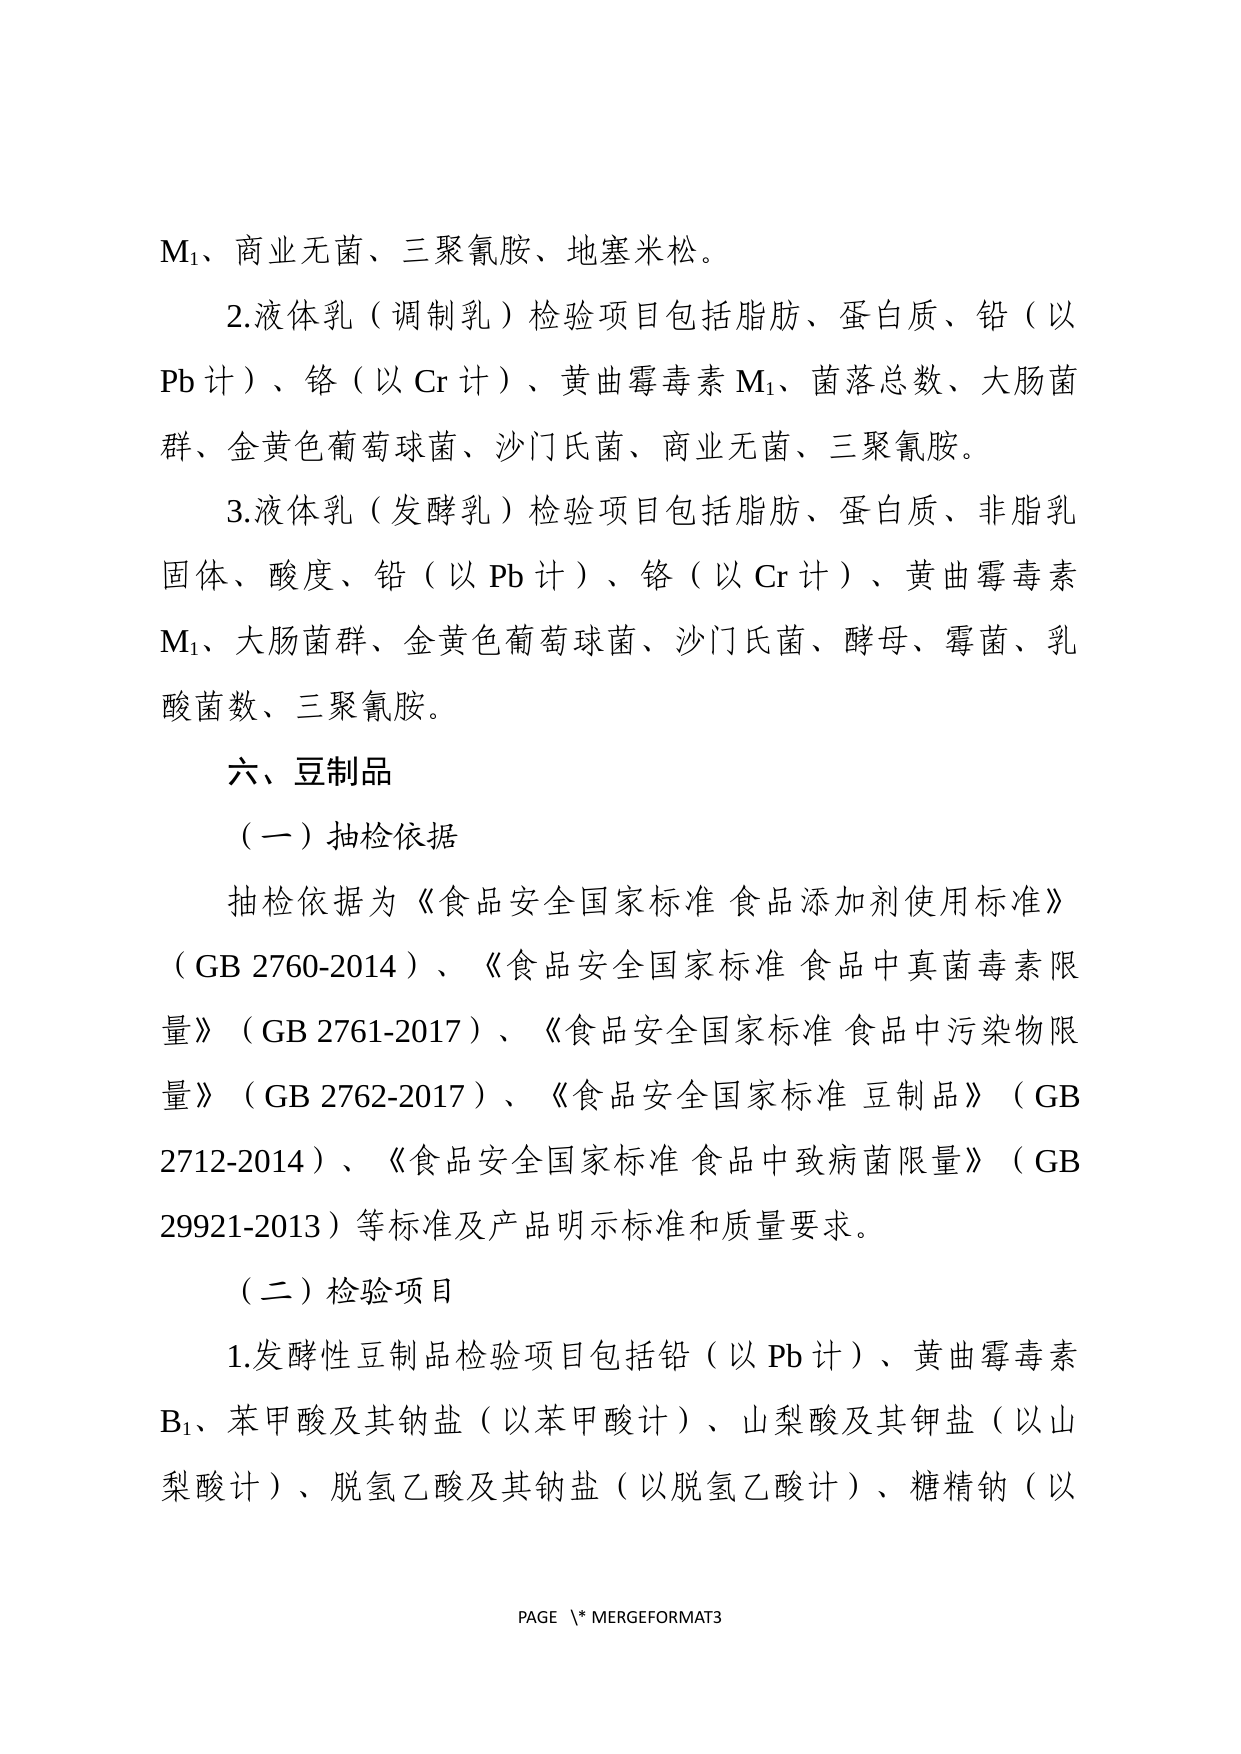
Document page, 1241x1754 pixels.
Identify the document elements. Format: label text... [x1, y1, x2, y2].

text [159, 1322, 1081, 1517]
text 六、豆制品 [159, 737, 1081, 802]
text 抽检依据为《食品安全国家标准 食品添加剂使用标准》（GB 2760-2014）、《食品安全国家标准 食品中真菌毒素限量》（GB 2761-2017）、《食品安全国家标准 食品中污染物限量》（GB 2762-2017）、《食品安全国家标准 豆制品》（GB 2712-2014）、《食品安全国家标准 食品中致病菌限量》（GB 29921-2013）等标准及产品明示标准和质量要求。 [159, 867, 1081, 1257]
text 3.液体乳（发酵乳）检验项目包括脂肪、蛋白质、非脂乳固体、酸度、铅（以Pb计）、铬（以Cr计）、黄曲霉毒素M1、大肠菌群、金黄色葡萄球菌、沙门氏菌、酵母、霉菌、乳酸菌数、三聚氰胺。 [159, 477, 1081, 737]
text （二）检验项目 [159, 1257, 1081, 1322]
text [159, 217, 1081, 282]
text 2.液体乳（调制乳）检验项目包括脂肪、蛋白质、铅（以Pb计）、铬（以 Cr 计）、黄曲霉毒素M1、菌落总数、大肠菌群、金黄色葡萄球菌、沙门氏菌、商业无菌、三聚氰胺。 [159, 282, 1081, 477]
text （一）抽检依据 [159, 802, 1081, 867]
